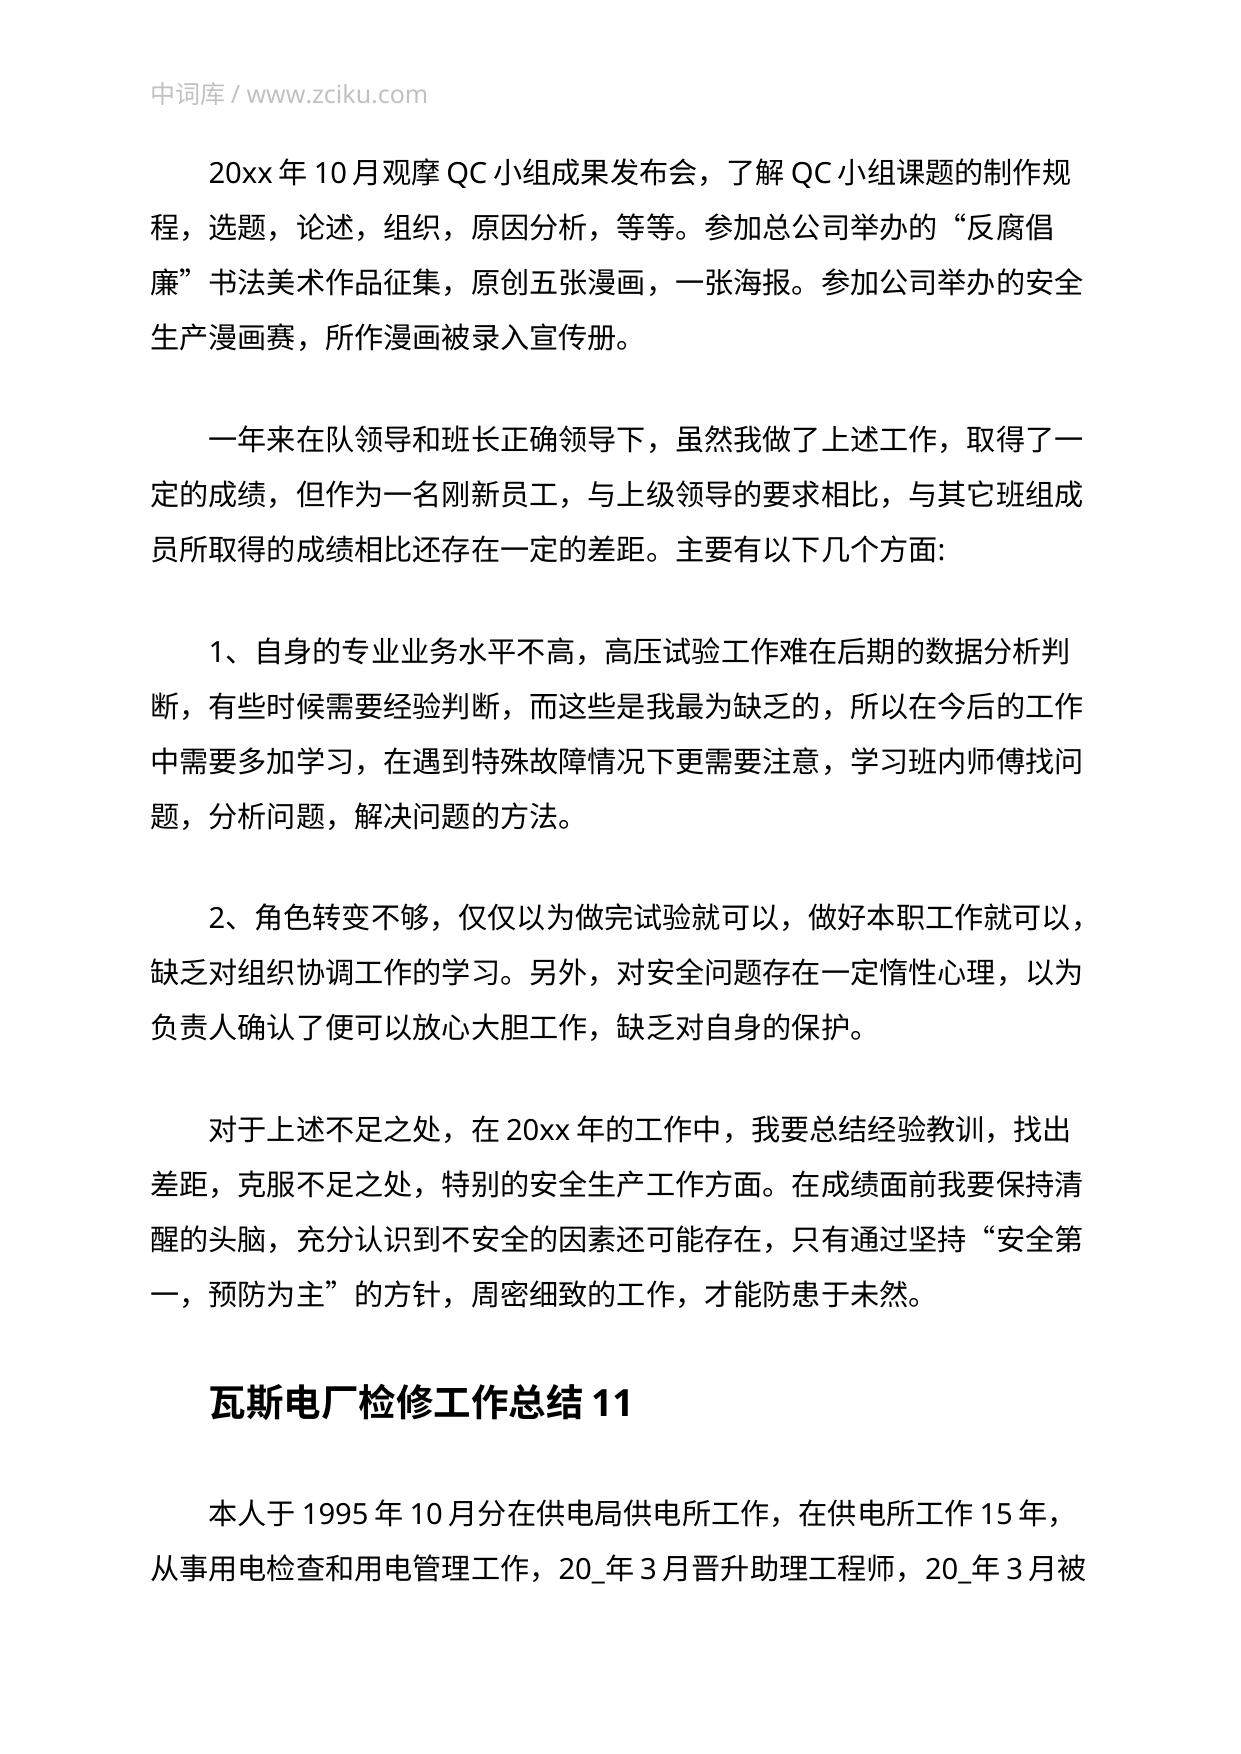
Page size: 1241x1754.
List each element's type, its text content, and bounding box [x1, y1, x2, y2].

text 20xx年10月观摩QC小组成果发布会，了解QC小组课题的制作规程，选题，论述，组织，原因分析，等等。参加总公司举办的“反腐倡廉”书法美术作品征集，原创五张漫画，一张海报。参加公司举办的安全生产漫画赛，所作漫画被录入宣传册。 [150, 150, 1090, 357]
text 瓦斯电厂检修工作总结11 [150, 1373, 1090, 1428]
text 2、角色转变不够，仅仅以为做完试验就可以，做好本职工作就可以，缺乏对组织协调工作的学习。另外，对安全问题存在一定惰性心理，以为负责人确认了便可以放心大胆工作，缺乏对自身的保护。 [150, 895, 1090, 1047]
text 对于上述不足之处，在20xx年的工作中，我要总结经验教训，找出差距，克服不足之处，特别的安全生产工作方面。在成绩面前我要保持清醒的头脑，充分认识到不安全的因素还可能存在，只有通过坚持“安全第一，预防为主”的方针，周密细致的工作，才能防患于未然。 [150, 1107, 1090, 1314]
text 1、自身的专业业务水平不高，高压试验工作难在后期的数据分析判断，有些时候需要经验判断，而这些是我最为缺乏的，所以在今后的工作中需要多加学习，在遇到特殊故障情况下更需要注意，学习班内师傅找问题，分析问题，解决问题的方法。 [150, 628, 1090, 835]
text 一年来在队领导和班长正确领导下，虽然我做了上述工作，取得了一定的成绩，但作为一名刚新员工，与上级领导的要求相比，与其它班组成员所取得的成绩相比还存在一定的差距。主要有以下几个方面: [150, 417, 1090, 569]
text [150, 1491, 1090, 1588]
